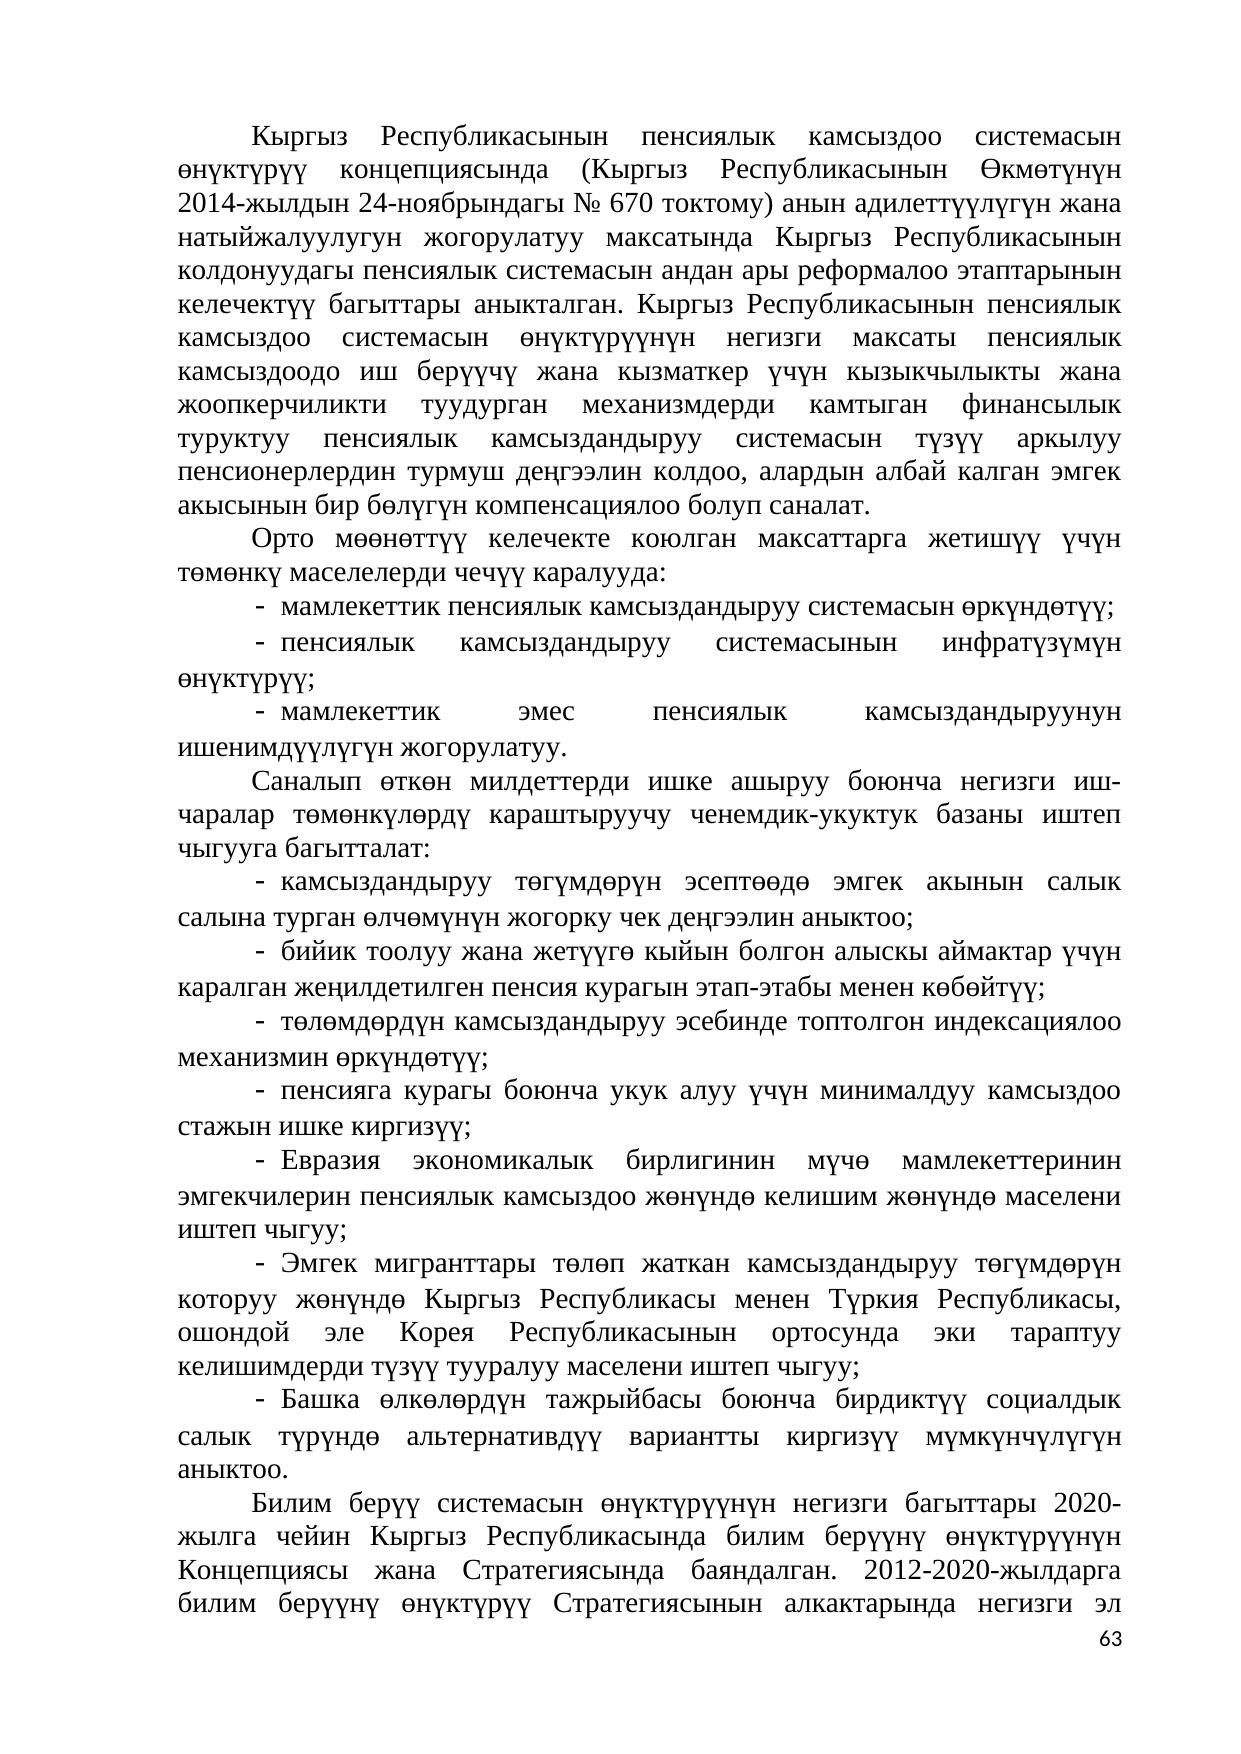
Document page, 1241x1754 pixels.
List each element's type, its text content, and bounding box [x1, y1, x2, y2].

list төлөмдөрдүн камсыздандыруу эсебинде топтолгон индексациялоо механизмин өркүндөтүү; [177, 1003, 1122, 1072]
list камсыздандыруу төгүмдөрүн эсептөөдө эмгек акынын салык салына турган өлчөмүнүн жогорку чек деңгээлин аныктоо; [177, 863, 1122, 933]
list Башка өлкөлөрдүн тажрыйбасы боюнча бирдиктүү социалдык салык түрүндө альтернативдүү вариантты киргизүү мүмкүнчүлүгүн аныктоо. [177, 1382, 1122, 1485]
list Евразия экономикалык бирлигинин мүчө мамлекеттеринин эмгекчилерин пенсиялык камсыздоо жөнүндө келишим жөнүндө маселени иштеп чыгуу; [177, 1142, 1122, 1245]
list мамлекеттик пенсиялык камсыздандыруу системасын өркүндөтүү; [177, 588, 1122, 624]
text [177, 1485, 1122, 1619]
text Кыргыз Республикасынын пенсиялык камсыздоо системасын өнүктүрүү концепциясында (Кыргыз Республикасынын Өкмөтүнүн 2014-жылдын 24-ноябрындагы № 670 токтому) анын адилеттүүлүгүн жана натыйжалуулугун жогорулатуу максатында Кыргыз Республикасынын колдонуудагы пенсиялык системасын андан ары реформалоо этаптарынын келечектүү багыттары аныкталган. Кыргыз Республикасынын пенсиялык камсыздоо системасын өнүктүрүүнүн негизги максаты пенсиялык камсыздоодо иш берүүчү жана кызматкер үчүн кызыкчылыкты жана жоопкерчиликти туудурган механизмдерди камтыган финансылык туруктуу пенсиялык камсыздандыруу системасын түзүү аркылуу пенсионерлердин турмуш деңгээлин колдоо, алардын албай калган эмгек акысынын бир бөлүгүн компенсациялоо болуп саналат. [177, 118, 1122, 521]
list мамлекеттик эмес пенсиялык камсыздандыруунун ишенимдүүлүгүн жогорулатуу. [177, 693, 1122, 763]
list бийик тоолуу жана жетүүгө кыйын болгон алыскы аймактар үчүн каралган жеңилдетилген пенсия курагын этап-этабы менен көбөйтүү; [177, 933, 1122, 1003]
list пенсиялык камсыздандыруу системасынын инфратүзүмүн өнүктүрүү; [177, 624, 1122, 693]
list пенсияга курагы боюнча укук алуу үчүн минималдуу камсыздоо стажын ишке киргизүү; [177, 1072, 1122, 1142]
list Эмгек мигранттары төлөп жаткан камсыздандыруу төгүмдөрүн которуу жөнүндө Кыргыз Республикасы менен Түркия Республикасы, ошондой эле Корея Республикасынын ортосунда эки тараптуу келишимдерди түзүү тууралуу маселени иштеп чыгуу; [177, 1245, 1122, 1382]
text Саналып өткөн милдеттерди ишке ашыруу боюнча негизги иш-чаралар төмөнкүлөрдү караштыруучу ченемдик-укуктук базаны иштеп чыгууга багытталат: [177, 763, 1122, 863]
text Орто мөөнөттүү келечекте коюлган максаттарга жетишүү үчүн төмөнкү маселелерди чечүү каралууда: [177, 521, 1122, 588]
